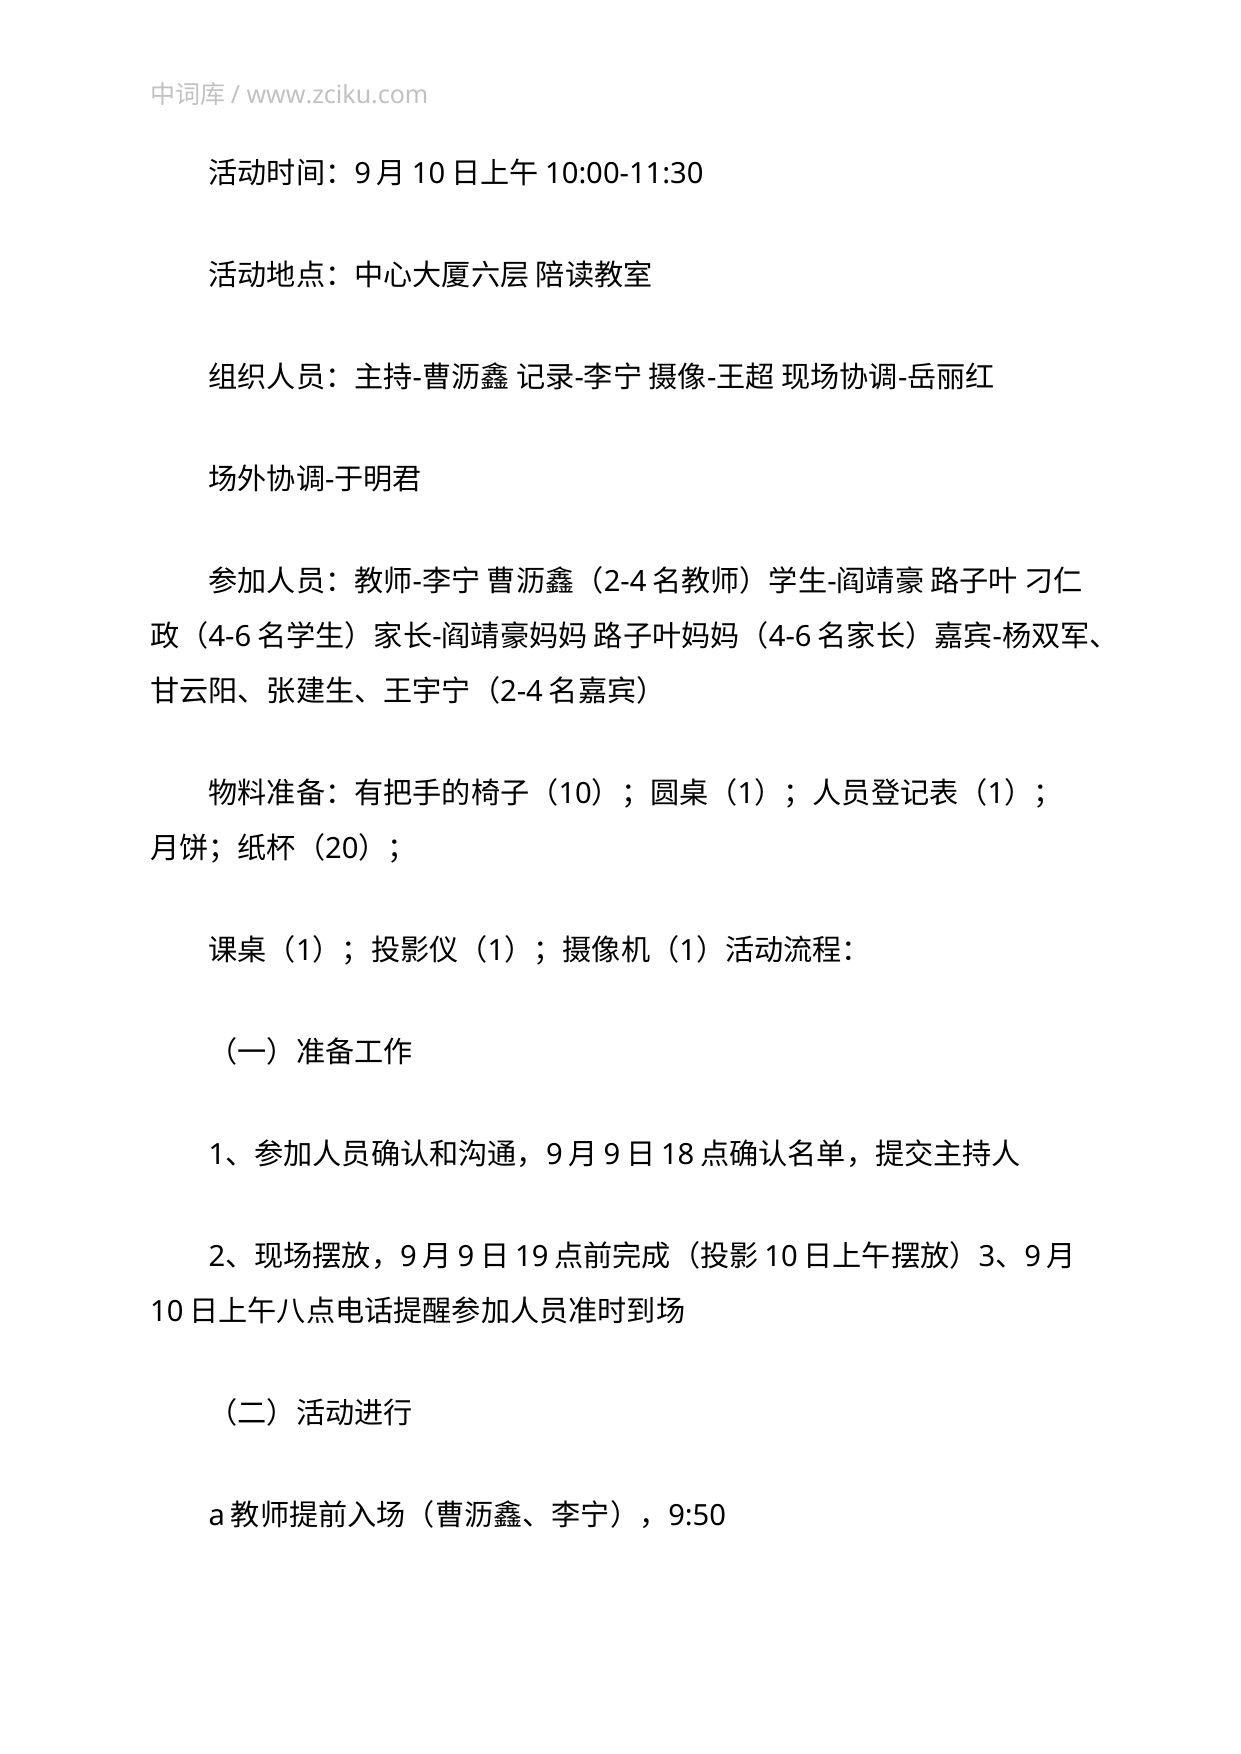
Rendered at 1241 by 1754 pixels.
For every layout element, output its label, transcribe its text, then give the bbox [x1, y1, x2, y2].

text 2、现场摆放，9月9日19点前完成（投影10日上午摆放）3、9月10日上午八点电话提醒参加人员准时到场 [150, 1232, 1090, 1330]
text 参加人员：教师-李宁 曹沥鑫（2-4名教师）学生-阎靖豪 路子叶 刁仁政（4-6名学生）家长-阎靖豪妈妈 路子叶妈妈（4-6名家长）嘉宾-杨双军、甘云阳、张建生、王宇宁（2-4名嘉宾） [150, 558, 1090, 710]
text a教师提前入场（曹沥鑫、李宁），9:50 [150, 1491, 1090, 1533]
text （二）活动进行 [150, 1389, 1090, 1432]
text 场外协调-于明君 [150, 456, 1090, 498]
text 活动地点：中心大厦六层 陪读教室 [150, 252, 1090, 294]
text （一）准备工作 [150, 1029, 1090, 1071]
text 组织人员：主持-曹沥鑫 记录-李宁 摄像-王超 现场协调-岳丽红 [150, 354, 1090, 396]
text 物料准备：有把手的椅子（10）；圆桌（1）；人员登记表（1）；月饼；纸杯（20）； [150, 770, 1090, 867]
text 活动时间：9月10日上午 10:00-11:30 [150, 150, 1090, 192]
text 课桌（1）；投影仪（1）；摄像机（1）活动流程： [150, 927, 1090, 969]
text 1、参加人员确认和沟通，9月9日18点确认名单，提交主持人 [150, 1130, 1090, 1173]
